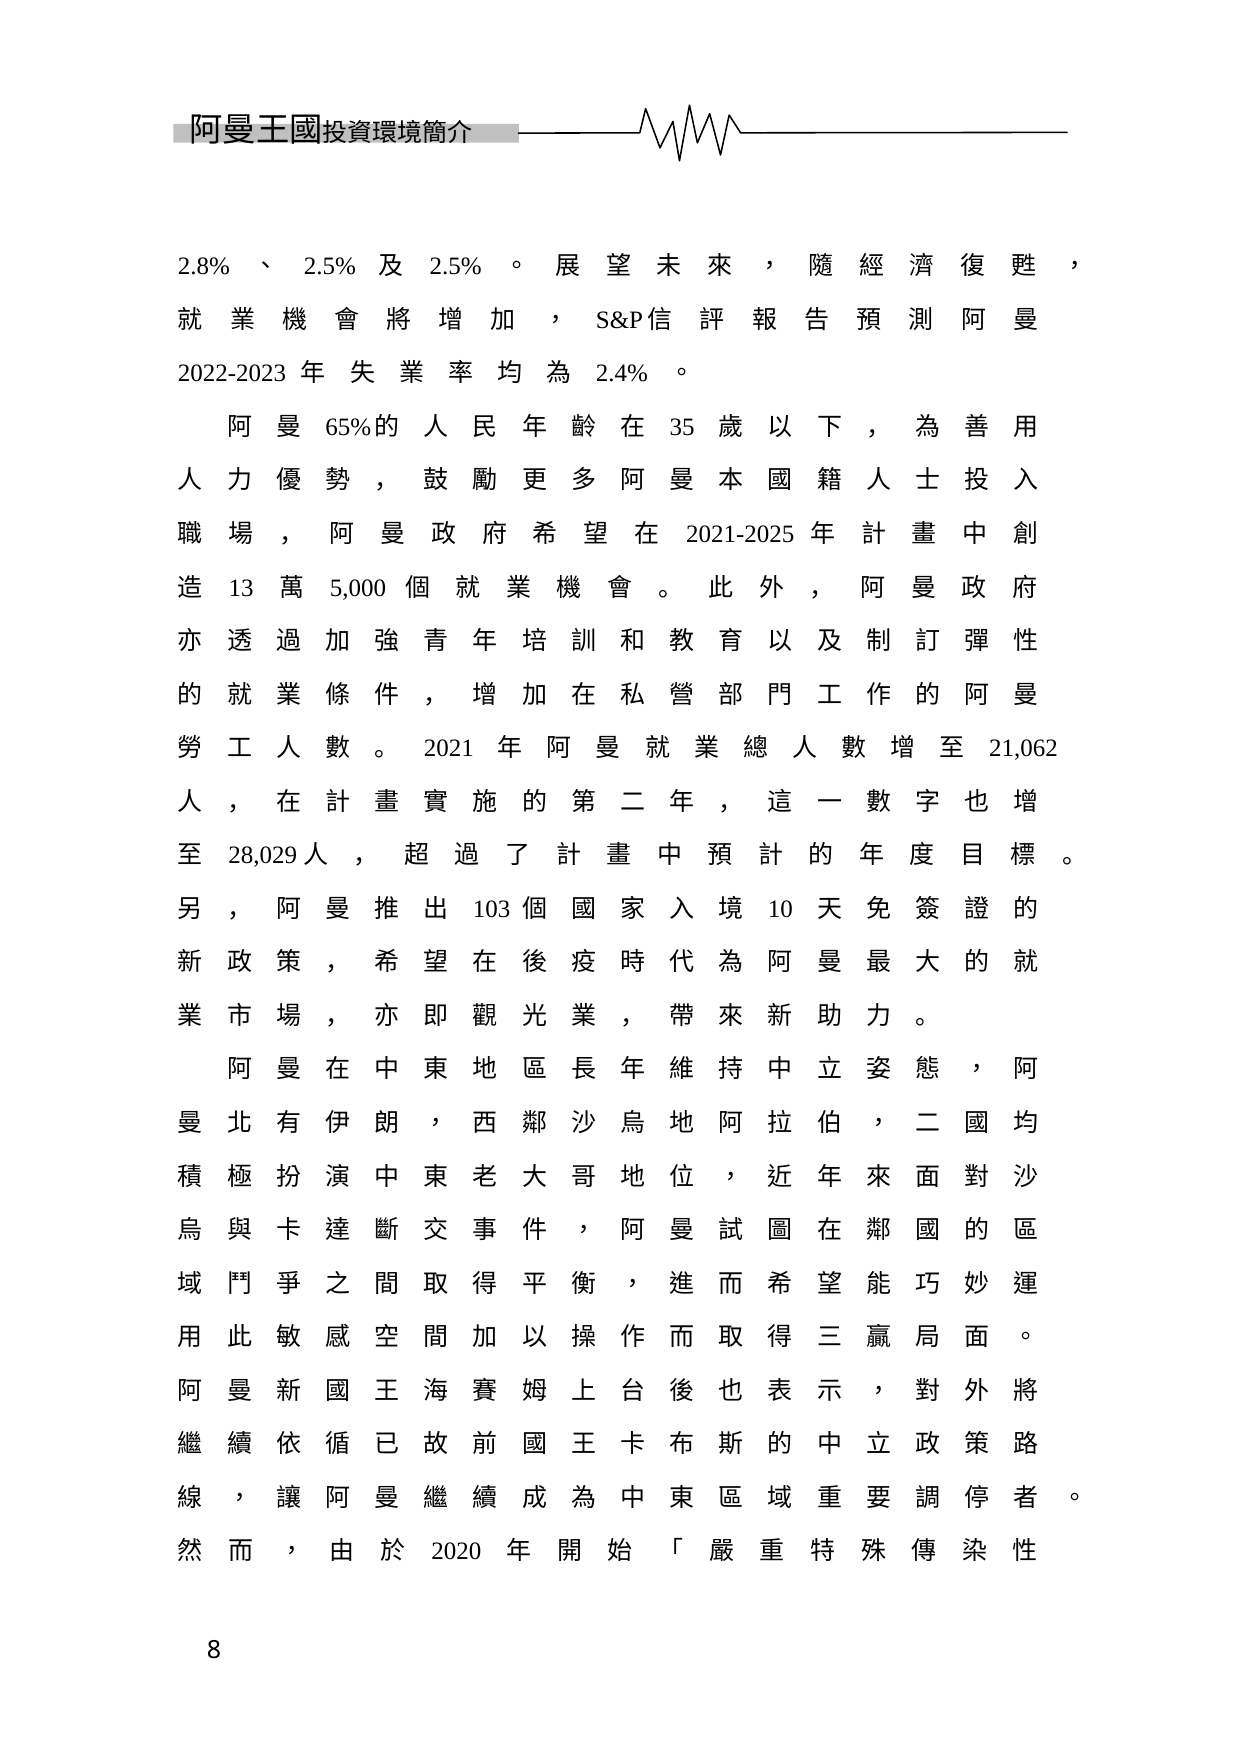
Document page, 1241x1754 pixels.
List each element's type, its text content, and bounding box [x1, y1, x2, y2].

text 阿曼65%的人民年齡在35歲以下，為善用人力優勢，鼓勵更多阿曼本國籍人士投入職場，阿曼政府希望在2021-2025年計畫中創造13萬5,000個就業機會。此外，阿曼政府亦透過加強青年培訓和教育以及制訂彈性的就業條件，增加在私營部門工作的阿曼勞工人數。2021年阿曼就業總人數增至21,062人，在計畫實施的第二年，這一數字也增至28,029人，超過了計畫中預計的年度目標。另，阿曼推出103個國家入境10天免簽證的新政策，希望在後疫時代為阿曼最大的就業市場，亦即觀光業，帶來新助力。 [178, 398, 1063, 1040]
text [178, 1040, 1063, 1576]
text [178, 237, 1063, 398]
